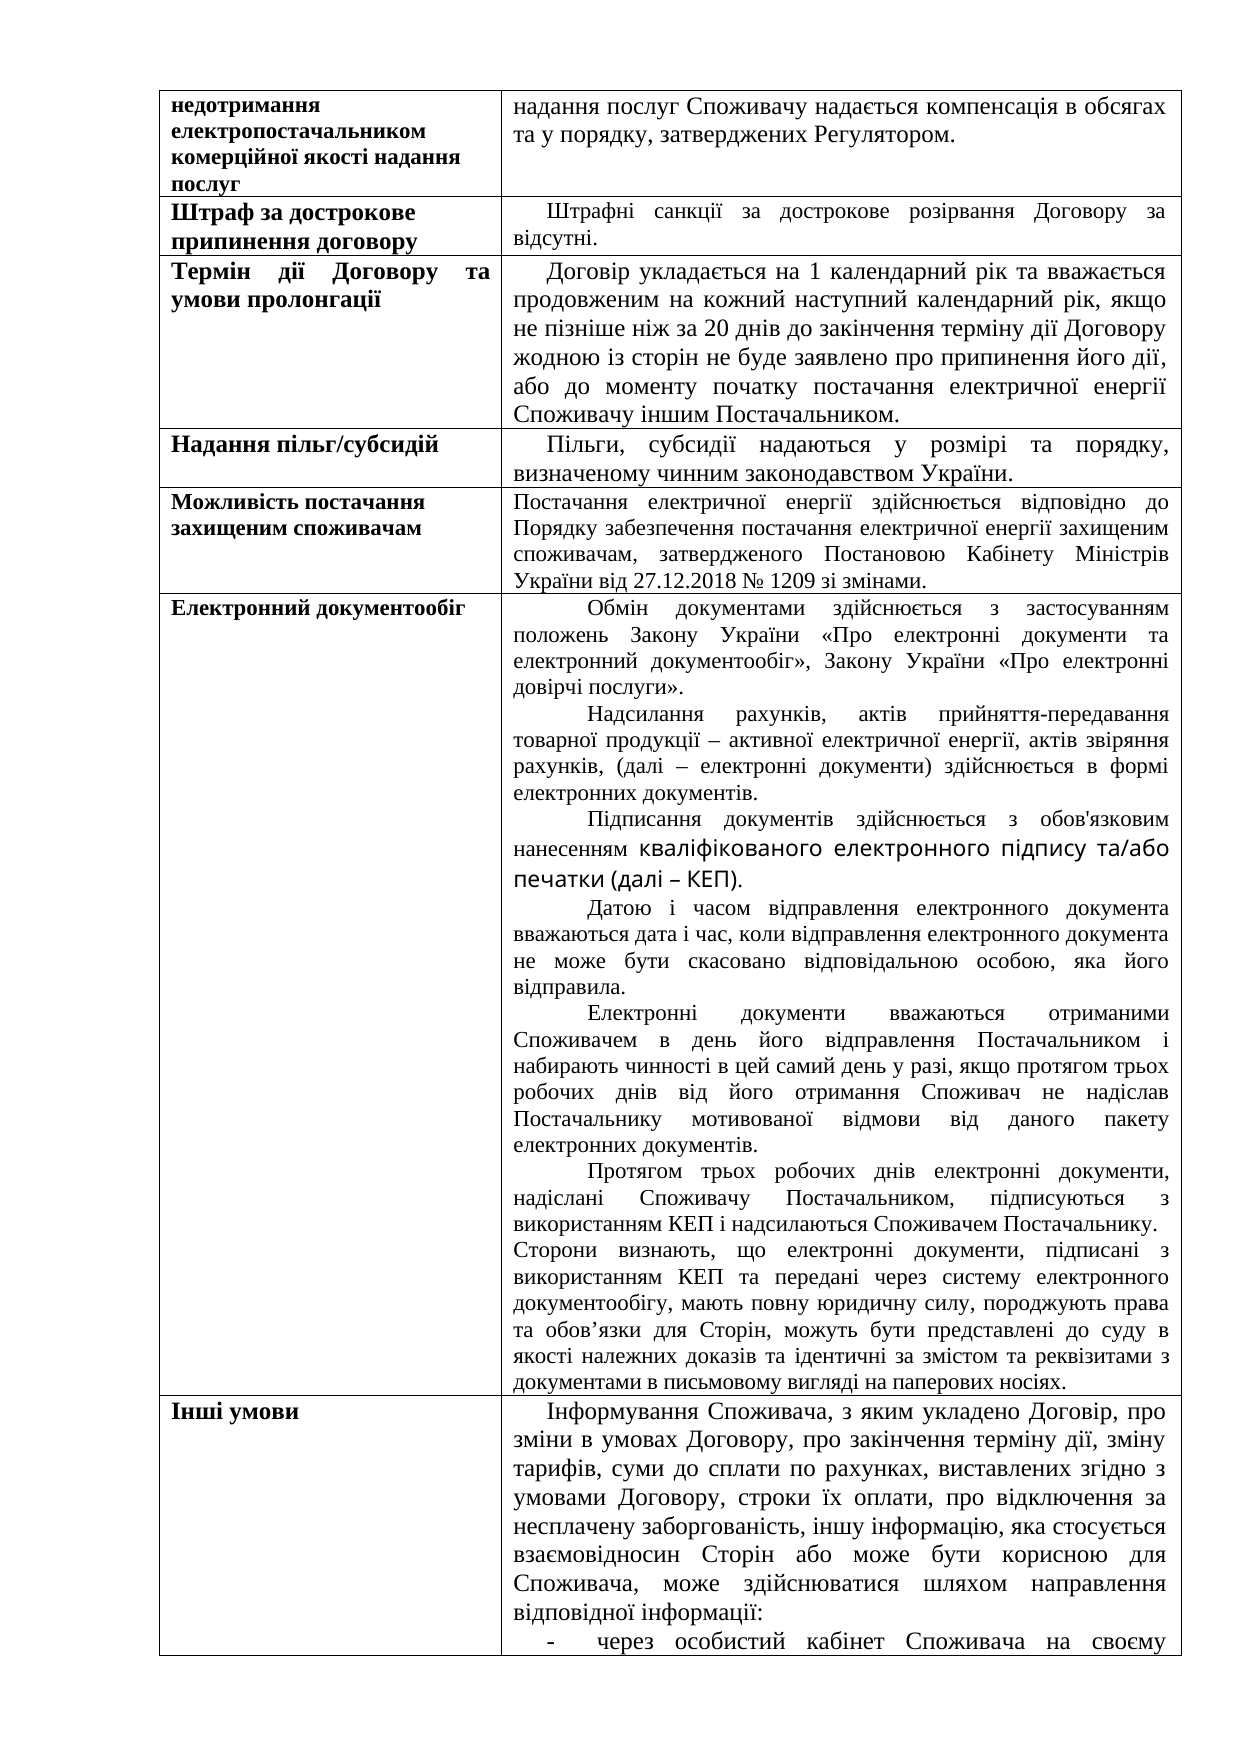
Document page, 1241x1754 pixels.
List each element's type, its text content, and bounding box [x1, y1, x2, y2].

table_cell Термін дії Договору та умови пролонгації [160, 256, 501, 428]
table_cell Можливість постачання захищеним споживачам [160, 488, 501, 593]
table_cell Надання пільг/субсидій [160, 429, 501, 487]
table_cell Обмін документами здійснюється з застосуванням положень Закону України «Про електронні документи та електронний документообіг», Закону України «Про електронні довірчі послуги». Надсилання рахунків, актів прийняття-передавання товарної продукції – активної електричної енергії, актів звіряння рахунків, (далі – електронні документи) здійснюється в формі електронних документів. Підписання документів здійснюється з обов'язковим нанесенням кваліфікованого електронного підпису та/або печатки (далі – КЕП). Датою і часом відправлення електронного документа вважаються дата і час, коли відправлення електронного документа не може бути скасовано відповідальною особою, яка його відправила. Електронні документи вважаються отриманими Споживачем в день його відправлення Постачальником і набирають чинності в цей самий день у разі, якщо протягом трьох робочих днів від його отримання Споживач не надіслав Постачальнику мотивованої відмови від даного пакету електронних документів. Протягом трьох робочих днів електронні документи, надіслані Споживачу Постачальником, підписуються з використанням КЕП і надсилаються Споживачем Постачальнику. Сторони визнають, що електронні документи, підписані з використанням КЕП та передані через систему електронного документообігу, мають повну юридичну силу, породжують права та обов’язки для Сторін, можуть бути представлені до суду в якості належних доказів та ідентичні за змістом та реквізитами з документами в письмовому вигляді на паперових носіях. [502, 594, 1181, 1395]
table_cell Штраф за дострокове припинення договору [160, 197, 501, 255]
table_cell Пільги, субсидії надаються у розмірі та порядку, визначеному чинним законодавством України. [502, 429, 1181, 487]
table_cell Електронний документообіг [160, 594, 501, 1395]
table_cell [502, 91, 1181, 196]
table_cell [502, 1396, 1181, 1654]
table_cell Постачання електричної енергії здійснюється відповідно до Порядку забезпечення постачання електричної енергії захищеним споживачам, затвердженого Постановою Кабінету Міністрів України від 27.12.2018 № 1209 зі змінами. [502, 488, 1181, 593]
table_cell Договір укладається на 1 календарний рік та вважається продовженим на кожний наступний календарний рік, якщо не пізніше ніж за 20 днів до закінчення терміну дії Договору жодною із сторін не буде заявлено про припинення його дії, або до моменту початку постачання електричної енергії Споживачу іншим Постачальником. [502, 256, 1181, 428]
table_cell Штрафні санкції за дострокове розірвання Договору за відсутні. [502, 197, 1181, 255]
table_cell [160, 91, 501, 196]
table_cell Інші умови [160, 1396, 501, 1654]
